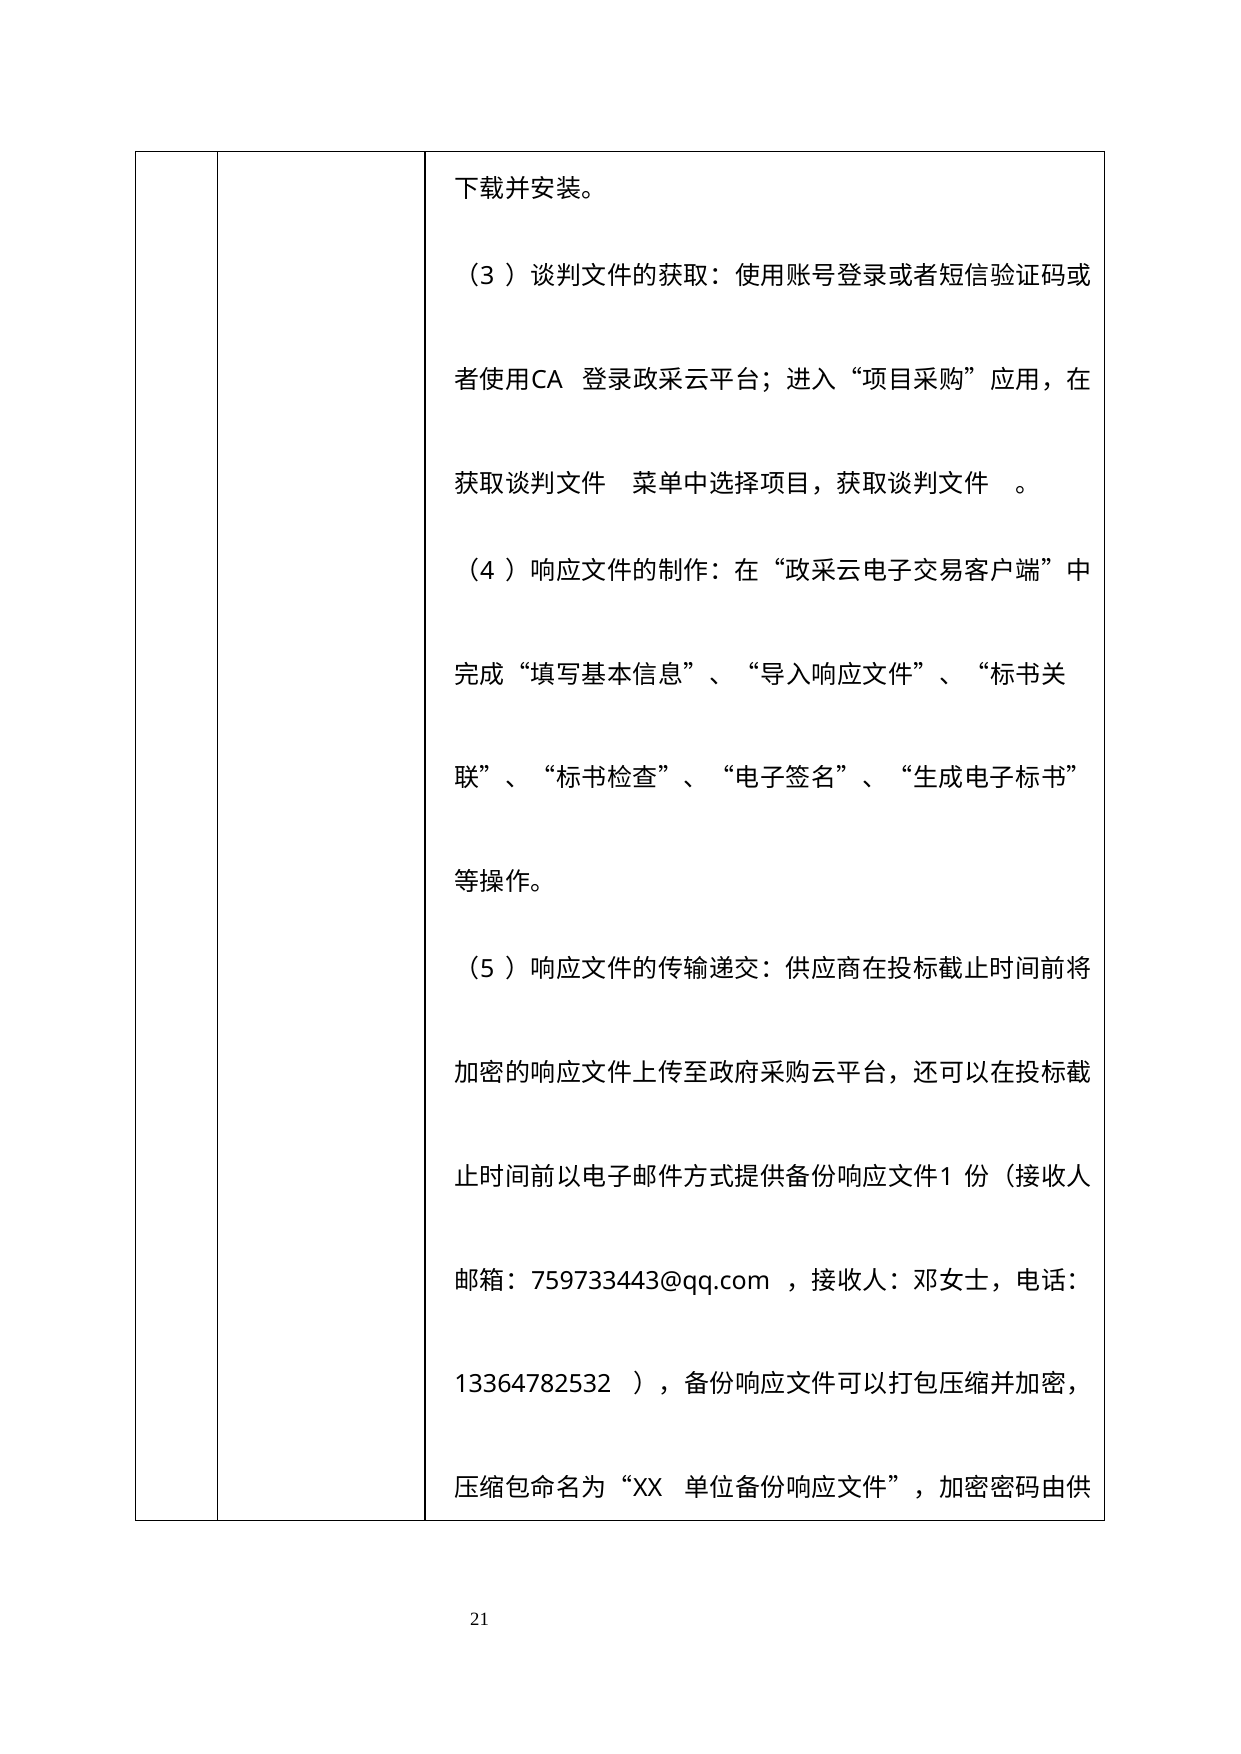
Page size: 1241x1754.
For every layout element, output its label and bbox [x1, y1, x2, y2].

table_cell [426, 152, 1104, 1520]
